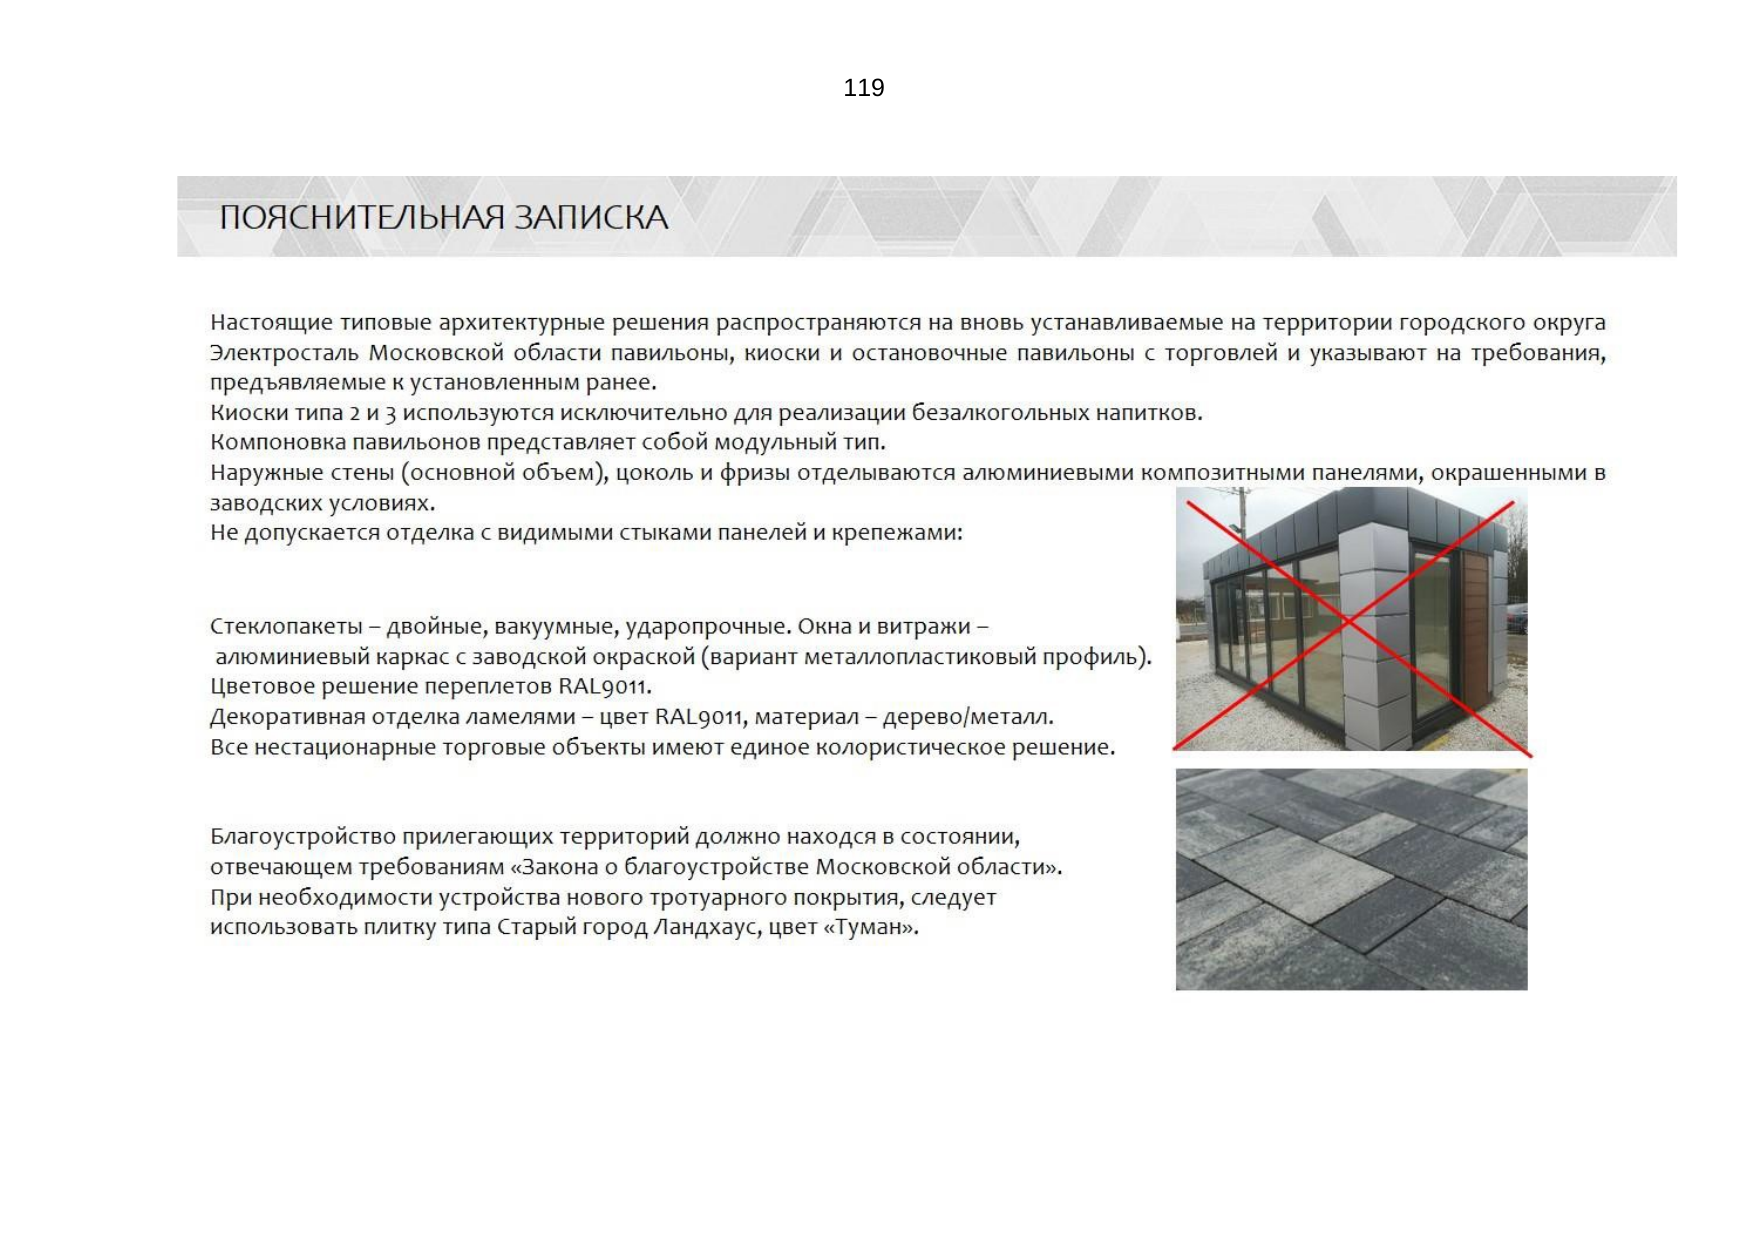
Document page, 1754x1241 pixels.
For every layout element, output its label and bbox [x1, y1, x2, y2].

picture [177, 176, 1678, 1021]
